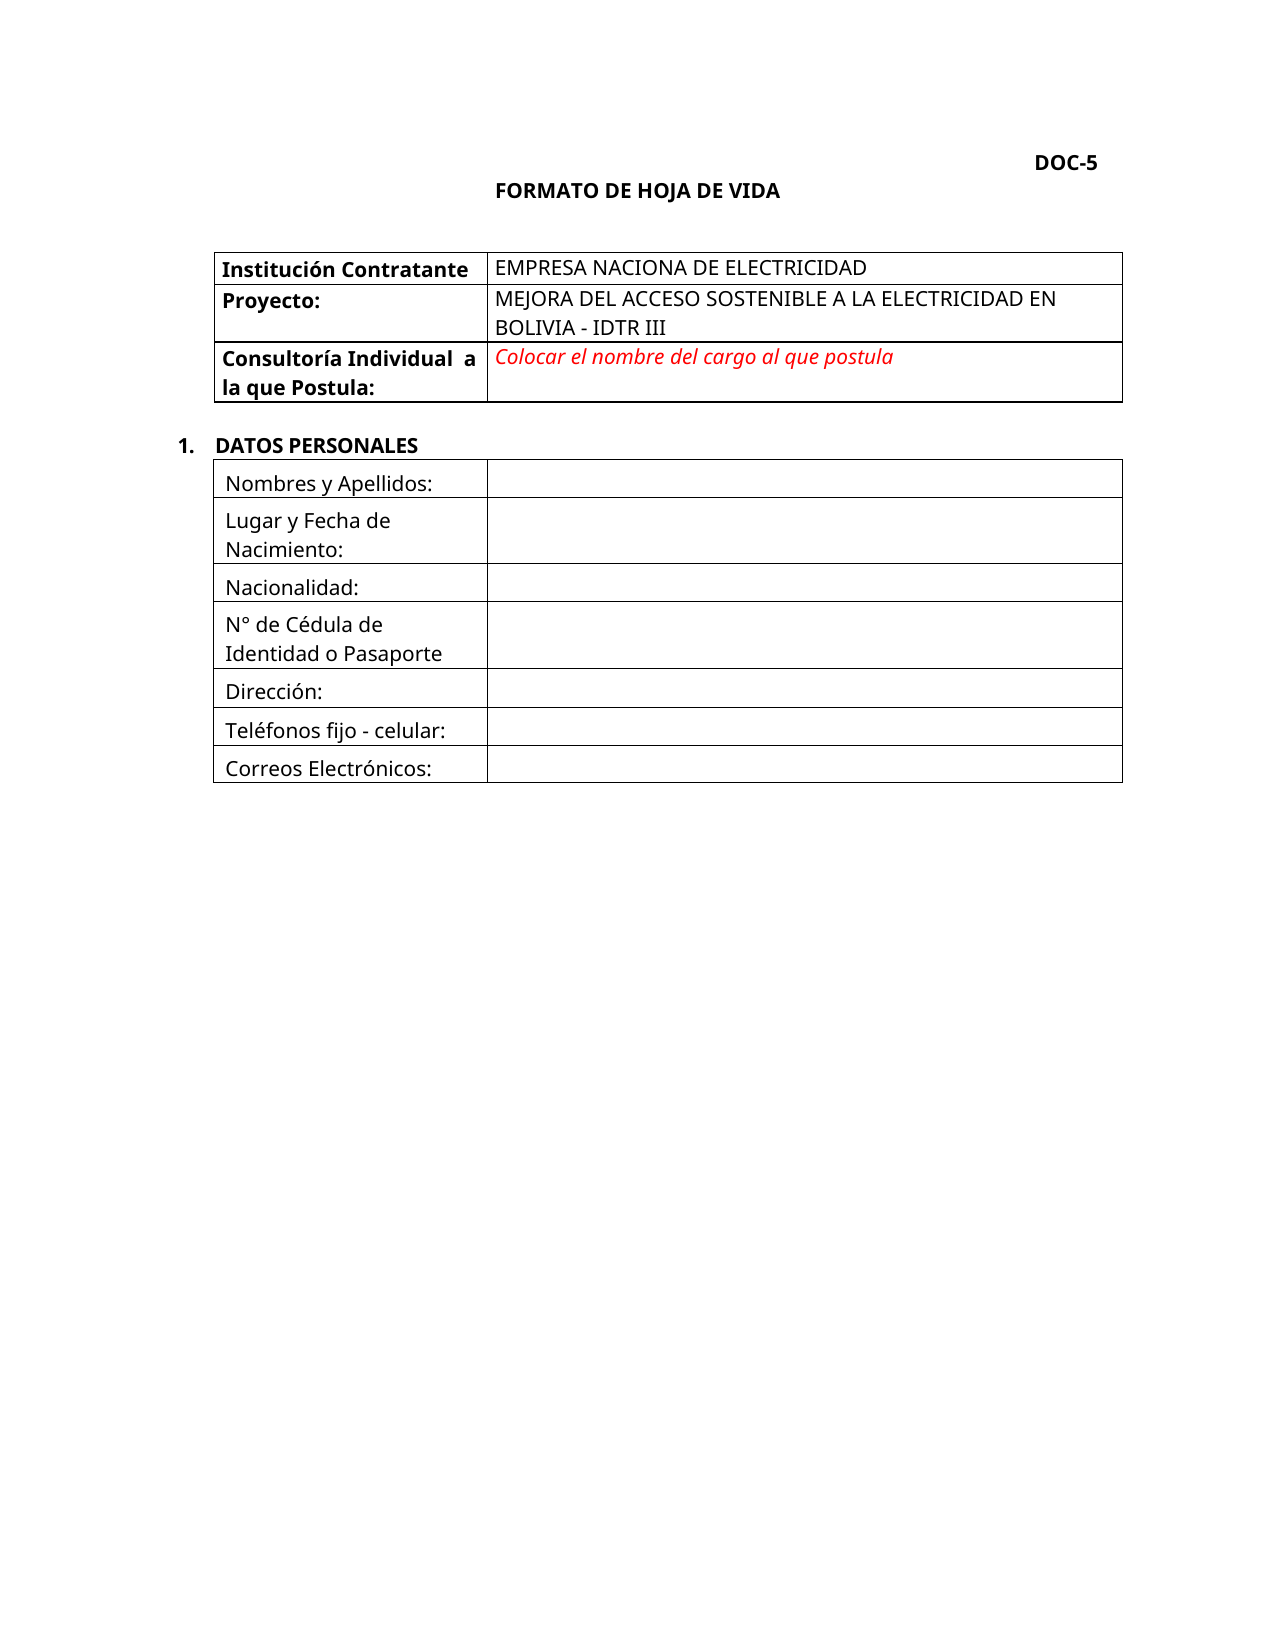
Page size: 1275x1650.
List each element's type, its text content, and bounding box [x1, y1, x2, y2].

table_cell Colocar el nombre del cargo al que postula [488, 343, 1122, 401]
table_header Institución Contratante [215, 253, 487, 283]
table_cell [488, 708, 1122, 744]
table_cell Nacionalidad: [214, 564, 487, 601]
subtitle FORMATO DE HOJA DE VIDA [177, 176, 1098, 204]
table_cell Dirección: [214, 669, 487, 707]
table_cell [488, 564, 1122, 601]
table_cell MEJORA DEL ACCESO SOSTENIBLE A LA ELECTRICIDAD EN BOLIVIA - IDTR III [488, 285, 1122, 341]
table_cell Lugar y Fecha de Nacimiento: [214, 498, 487, 563]
table_cell Correos Electrónicos: [214, 746, 487, 782]
table_cell [488, 602, 1122, 667]
table_cell [488, 498, 1122, 563]
table_header EMPRESA NACIONA DE ELECTRICIDAD [488, 253, 1122, 283]
table_header [488, 460, 1122, 497]
table_cell N° de Cédula de Identidad o Pasaporte [214, 602, 487, 667]
table_cell Teléfonos fijo - celular: [214, 708, 487, 744]
table_cell Proyecto: [215, 285, 487, 341]
table_header Nombres y Apellidos: [214, 460, 487, 497]
subtitle DOC-5 [177, 148, 1098, 176]
table_cell [488, 746, 1122, 782]
list DATOS PERSONALES [177, 431, 1098, 459]
table_cell Consultoría Individual a la que Postula: [215, 343, 487, 401]
table_cell [488, 669, 1122, 707]
